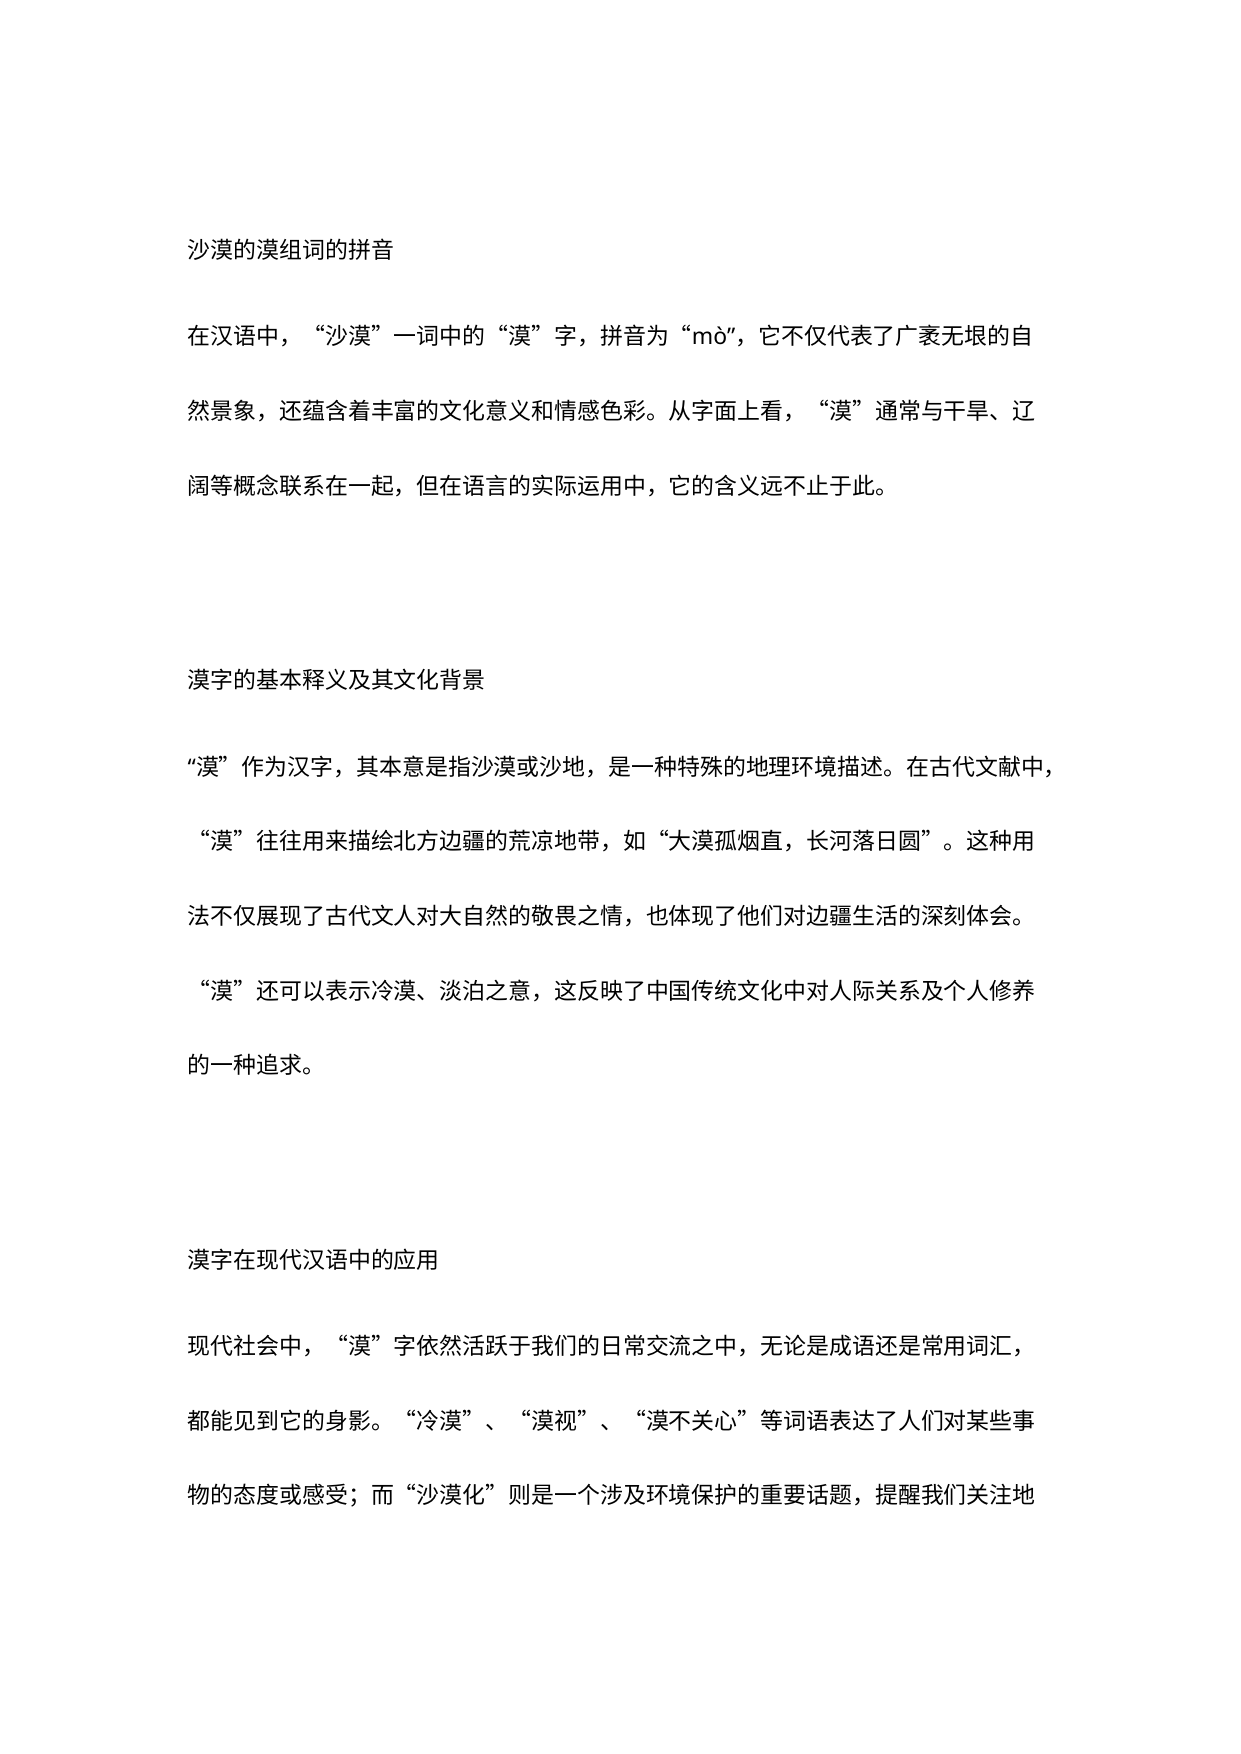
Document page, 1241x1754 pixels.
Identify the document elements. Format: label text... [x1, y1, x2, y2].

text 漠字的基本释义及其文化背景 [187, 646, 1053, 711]
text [187, 1312, 1053, 1527]
text 在汉语中，“沙漠”一词中的“漠”字，拼音为“mò”，它不仅代表了广袤无垠的自然景象，还蕴含着丰富的文化意义和情感色彩。从字面上看，“漠”通常与干旱、辽阔等概念联系在一起，但在语言的实际运用中，它的含义远不止于此。 [187, 302, 1053, 517]
text 沙漠的漠组词的拼音 [187, 216, 1053, 281]
text “漠”作为汉字，其本意是指沙漠或沙地，是一种特殊的地理环境描述。在古代文献中，“漠”往往用来描绘北方边疆的荒凉地带，如“大漠孤烟直，长河落日圆”。这种用法不仅展现了古代文人对大自然的敬畏之情，也体现了他们对边疆生活的深刻体会。“漠”还可以表示冷漠、淡泊之意，这反映了中国传统文化中对人际关系及个人修养的一种追求。 [187, 733, 1053, 1096]
text 漠字在现代汉语中的应用 [187, 1226, 1053, 1291]
